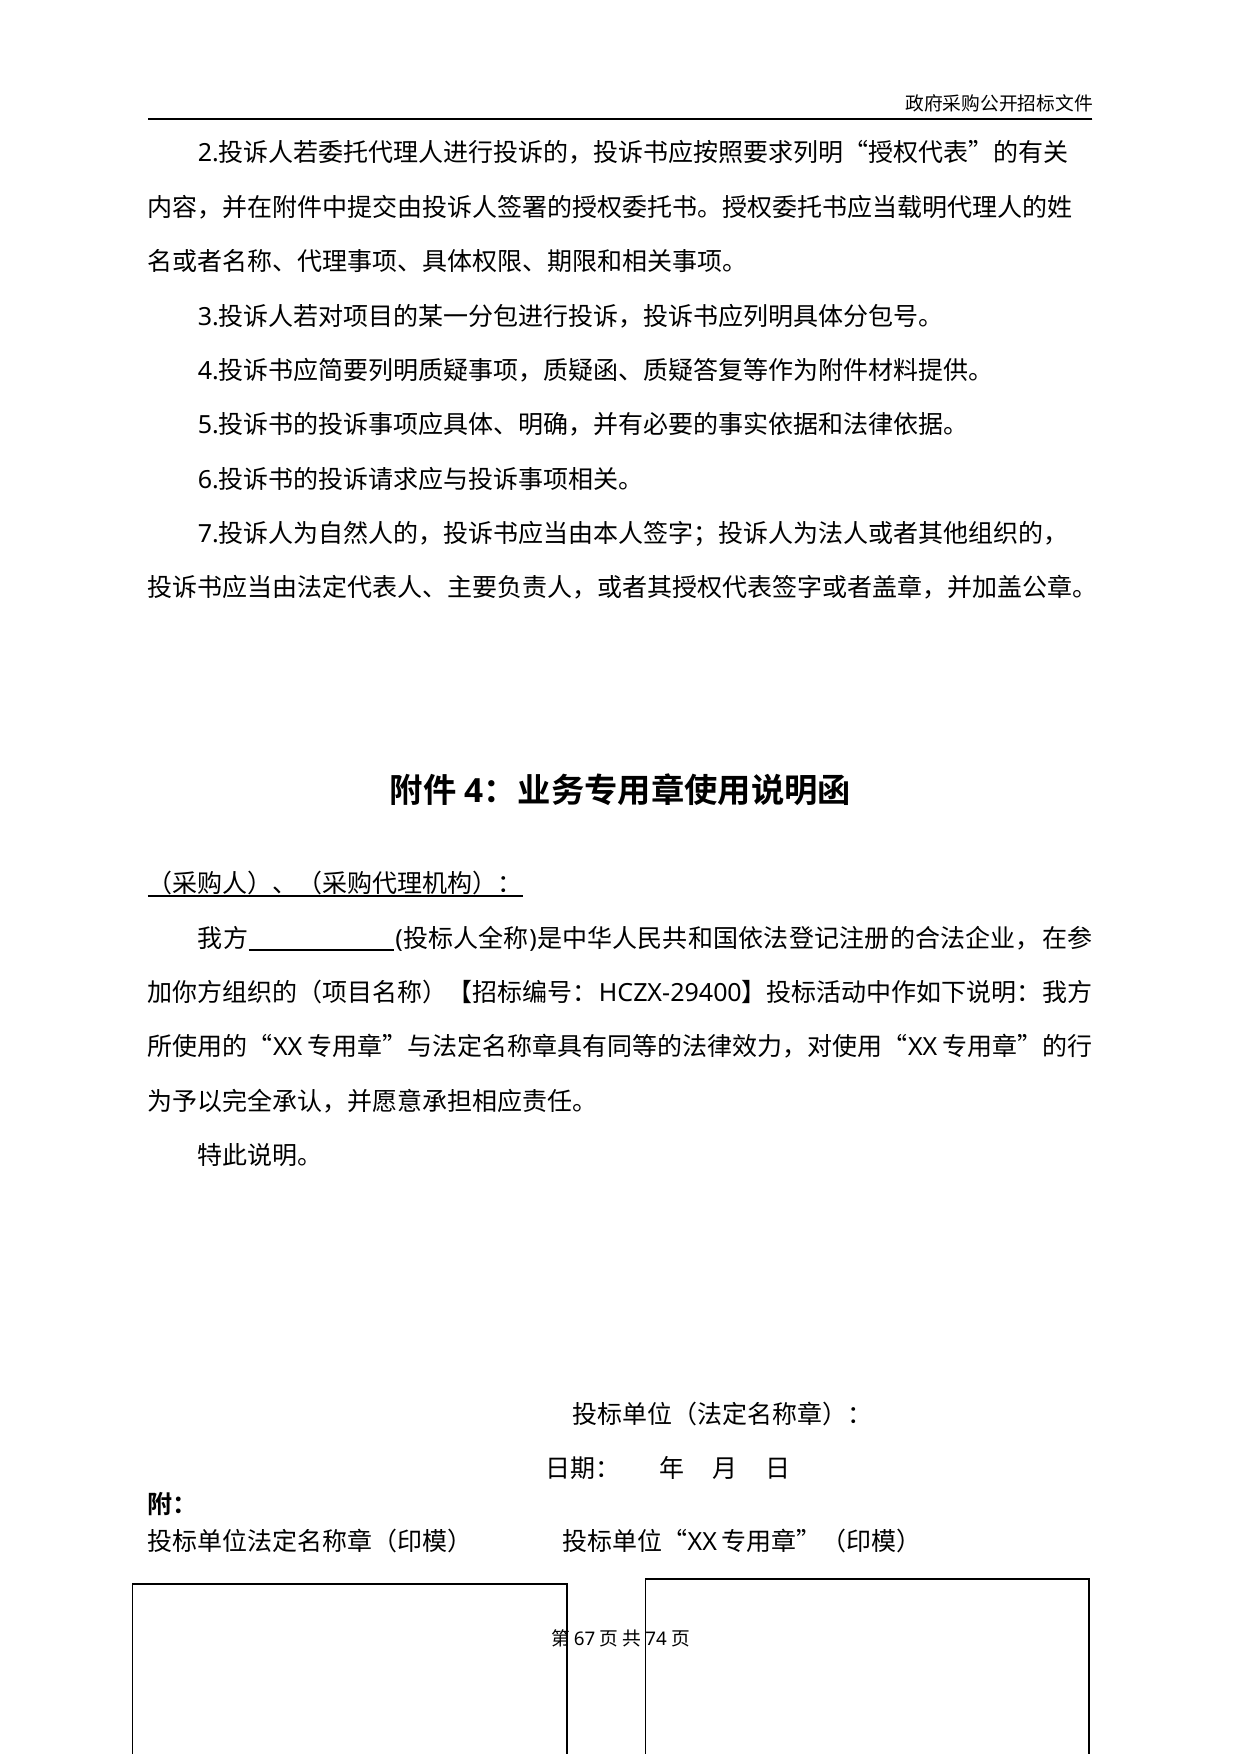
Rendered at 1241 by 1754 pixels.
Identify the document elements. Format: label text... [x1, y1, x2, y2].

text 5.投诉书的投诉事项应具体、明确，并有必要的事实依据和法律依据。 [148, 405, 1092, 441]
text 3.投诉人若对项目的某一分包进行投诉，投诉书应列明具体分包号。 [148, 296, 1092, 332]
text 投标单位法定名称章（印模） 投标单位“XX专用章”（印模） [148, 1521, 1092, 1557]
text 2.投诉人若委托代理人进行投诉的，投诉书应按照要求列明“授权代表”的有关内容，并在附件中提交由投诉人签署的授权委托书。授权委托书应当载明代理人的姓名或者名称、代理事项、具体权限、期限和相关事项。 [148, 133, 1092, 278]
text 附件4：业务专用章使用说明函 [148, 764, 1092, 813]
text 投标单位（法定名称章）： [148, 1394, 1042, 1430]
text 日期： 年 月 日 [148, 1448, 942, 1485]
text 7.投诉人为自然人的，投诉书应当由本人签字；投诉人为法人或者其他组织的，投诉书应当由法定代表人、主要负责人，或者其授权代表签字或者盖章，并加盖公章。 [148, 513, 1092, 604]
text 4.投诉书应简要列明质疑事项，质疑函、质疑答复等作为附件材料提供。 [148, 350, 1092, 387]
text 附： [148, 1485, 1092, 1521]
text （采购人）、（采购代理机构）： [148, 864, 1092, 900]
text 我方 (投标人全称)是中华人民共和国依法登记注册的合法企业，在参加你方组织的（项目名称）【招标编号：HCZX-29400】投标活动中作如下说明：我方所使用的“XX专用章”与法定名称章具有同等的法律效力，对使用“XX专用章”的行为予以完全承认，并愿意承担相应责任。 [148, 918, 1092, 1117]
text 6.投诉书的投诉请求应与投诉事项相关。 [148, 459, 1092, 495]
text 特此说明。 [148, 1136, 1092, 1172]
